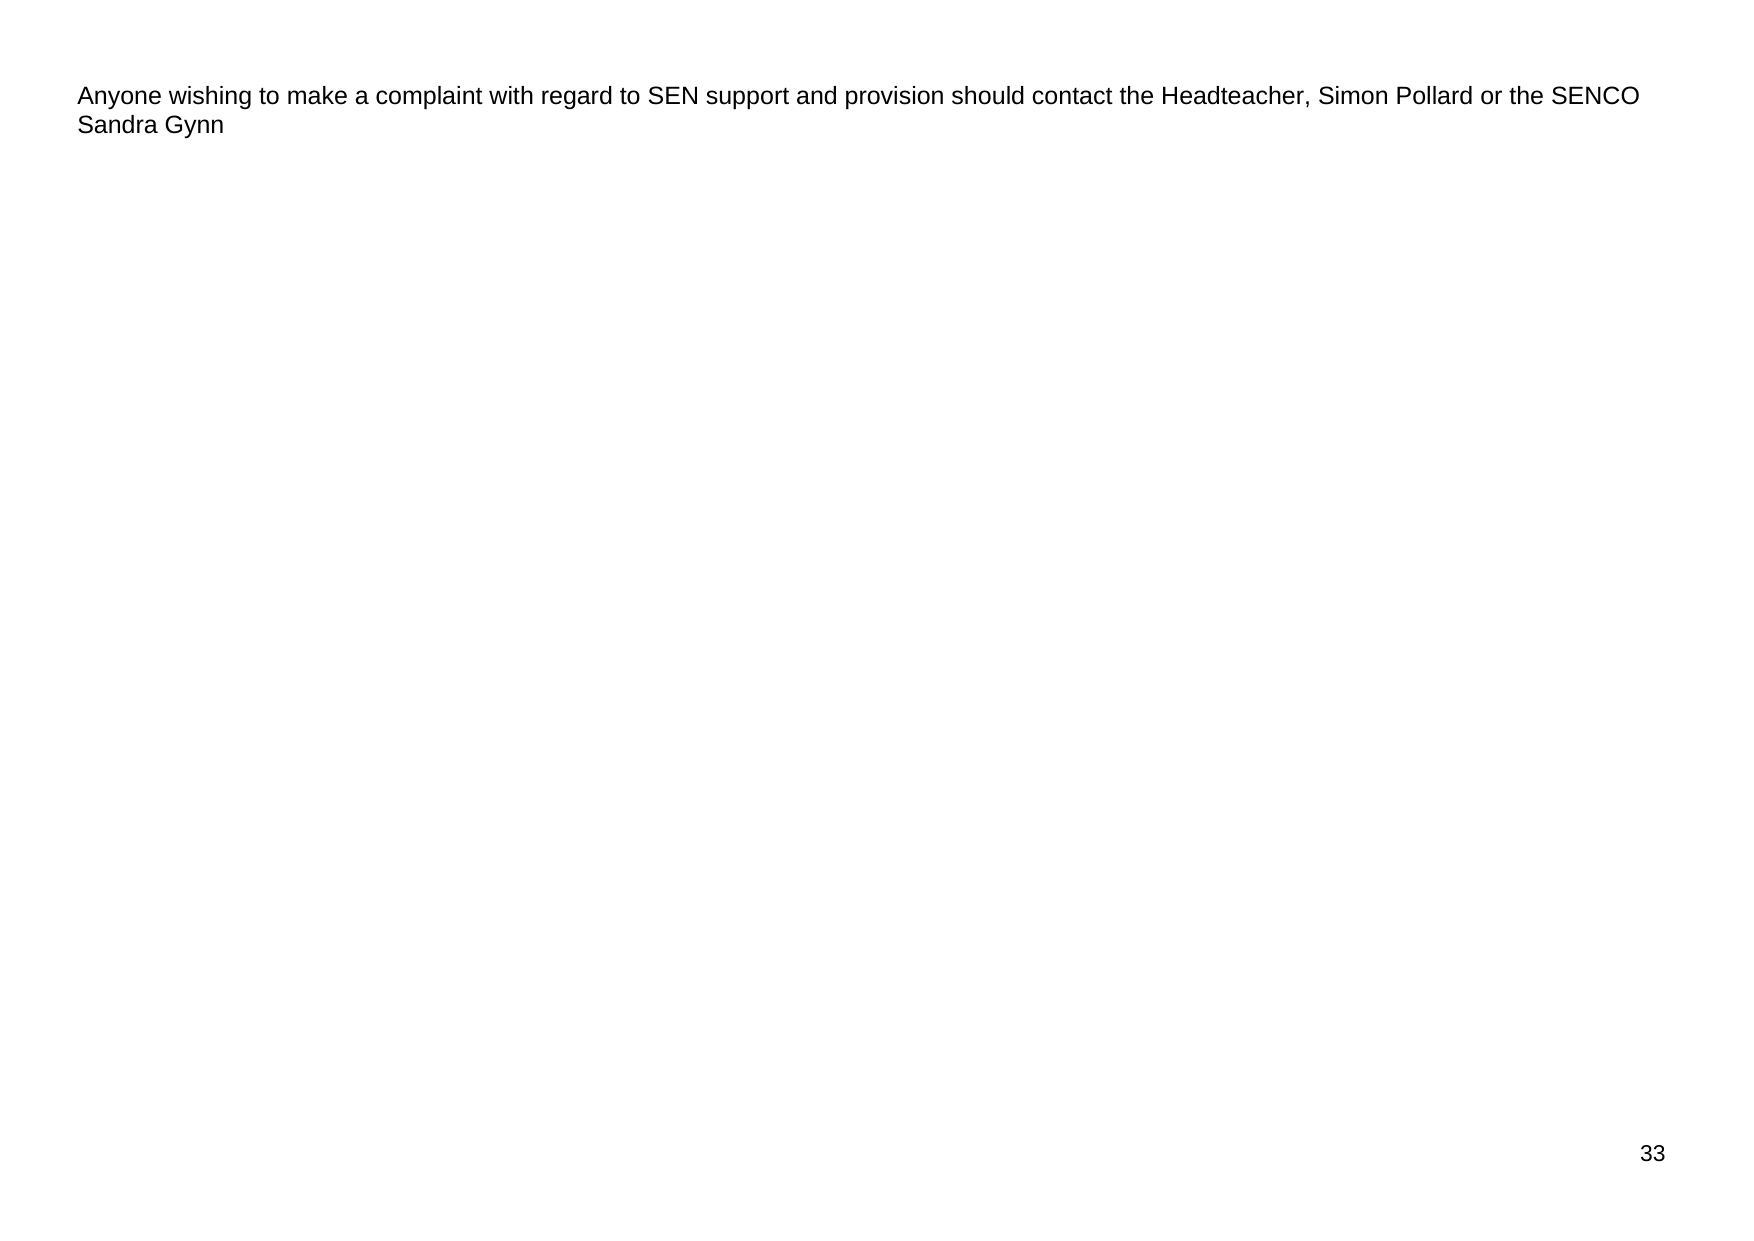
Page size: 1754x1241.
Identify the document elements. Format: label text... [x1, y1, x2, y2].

text Anyone wishing to make a complaint with regard to SEN support and provision should contact the Headteacher, Simon Pollard or the SENCO Sandra Gynn [77, 81, 1677, 139]
